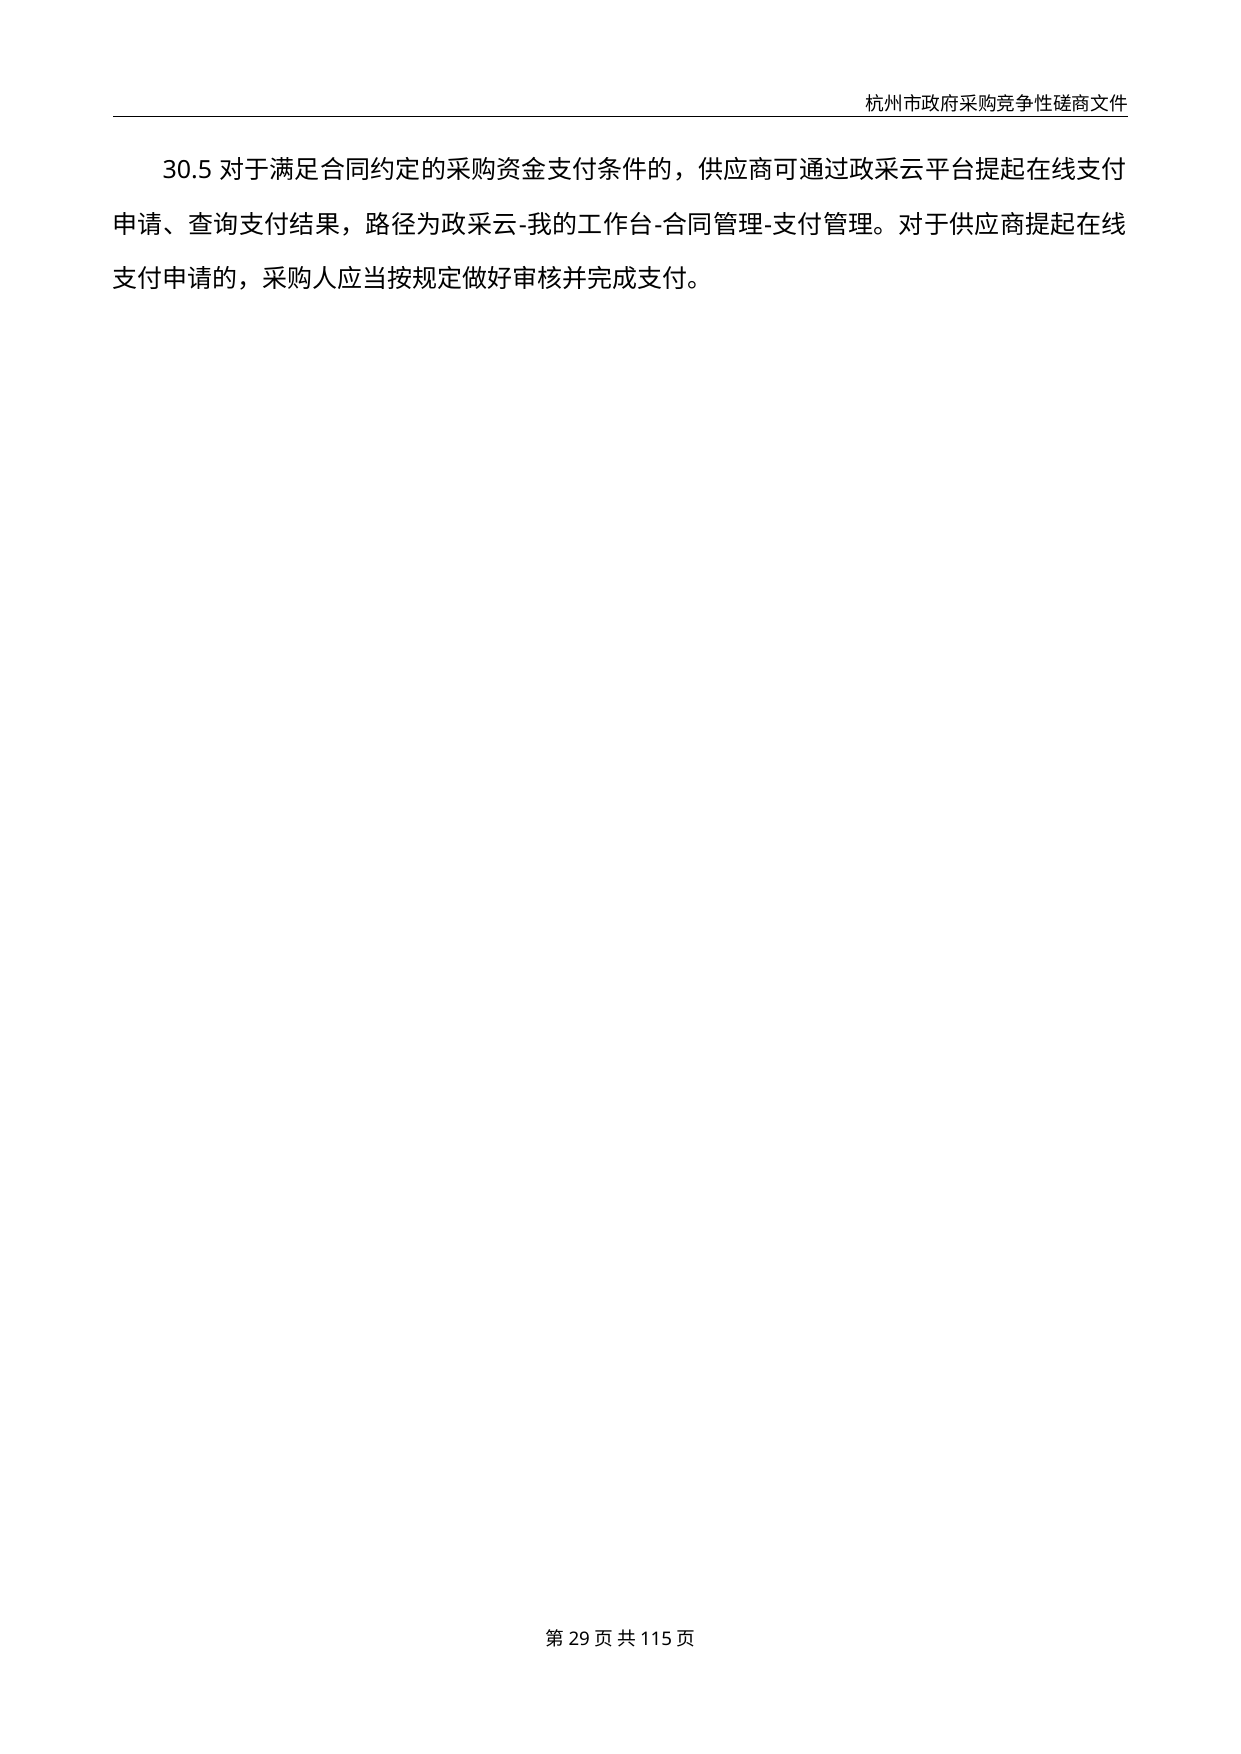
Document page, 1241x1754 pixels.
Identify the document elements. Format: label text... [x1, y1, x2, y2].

text 30.5 对于满足合同约定的采购资金支付条件的，供应商可通过政采云平台提起在线支付申请、查询支付结果，路径为政采云-我的工作台-合同管理-支付管理。对于供应商提起在线支付申请的，采购人应当按规定做好审核并完成支付。 [112, 150, 1128, 295]
